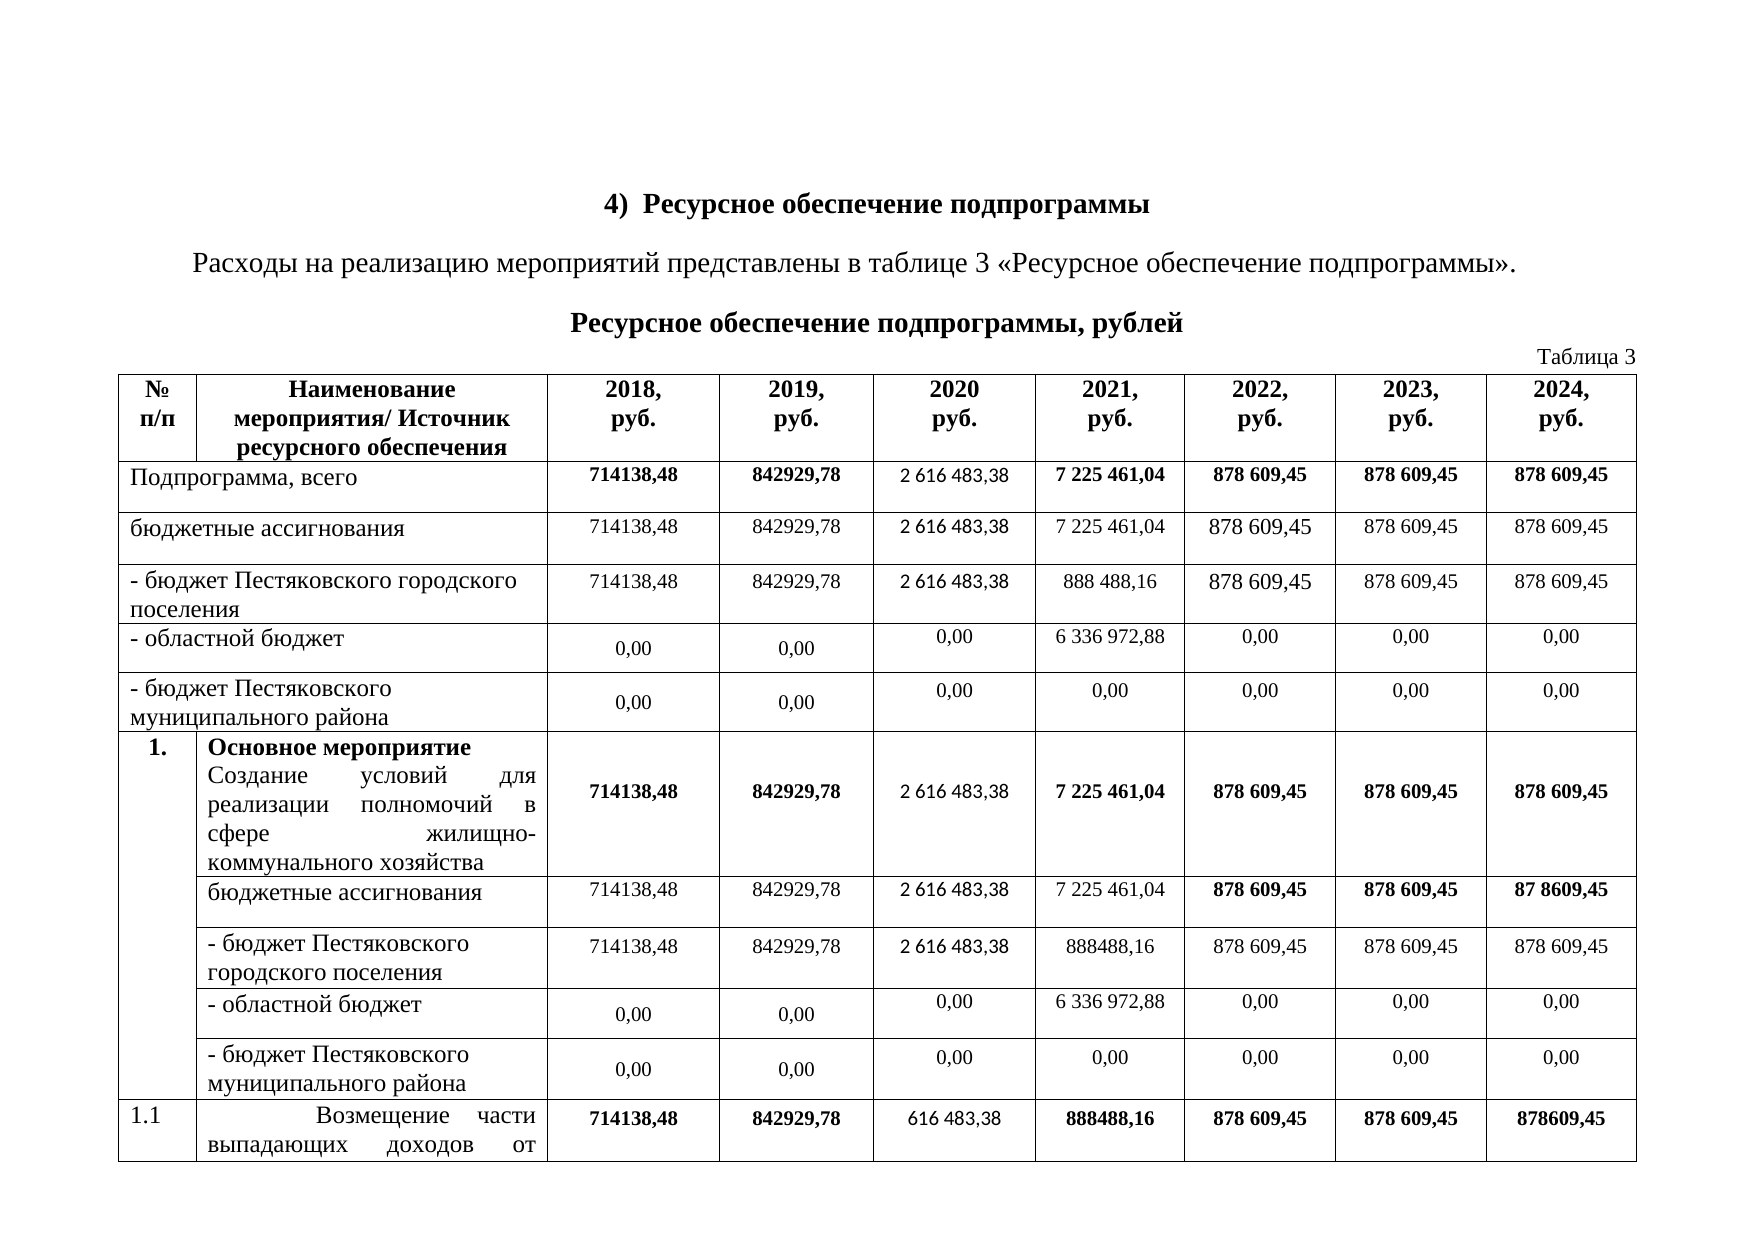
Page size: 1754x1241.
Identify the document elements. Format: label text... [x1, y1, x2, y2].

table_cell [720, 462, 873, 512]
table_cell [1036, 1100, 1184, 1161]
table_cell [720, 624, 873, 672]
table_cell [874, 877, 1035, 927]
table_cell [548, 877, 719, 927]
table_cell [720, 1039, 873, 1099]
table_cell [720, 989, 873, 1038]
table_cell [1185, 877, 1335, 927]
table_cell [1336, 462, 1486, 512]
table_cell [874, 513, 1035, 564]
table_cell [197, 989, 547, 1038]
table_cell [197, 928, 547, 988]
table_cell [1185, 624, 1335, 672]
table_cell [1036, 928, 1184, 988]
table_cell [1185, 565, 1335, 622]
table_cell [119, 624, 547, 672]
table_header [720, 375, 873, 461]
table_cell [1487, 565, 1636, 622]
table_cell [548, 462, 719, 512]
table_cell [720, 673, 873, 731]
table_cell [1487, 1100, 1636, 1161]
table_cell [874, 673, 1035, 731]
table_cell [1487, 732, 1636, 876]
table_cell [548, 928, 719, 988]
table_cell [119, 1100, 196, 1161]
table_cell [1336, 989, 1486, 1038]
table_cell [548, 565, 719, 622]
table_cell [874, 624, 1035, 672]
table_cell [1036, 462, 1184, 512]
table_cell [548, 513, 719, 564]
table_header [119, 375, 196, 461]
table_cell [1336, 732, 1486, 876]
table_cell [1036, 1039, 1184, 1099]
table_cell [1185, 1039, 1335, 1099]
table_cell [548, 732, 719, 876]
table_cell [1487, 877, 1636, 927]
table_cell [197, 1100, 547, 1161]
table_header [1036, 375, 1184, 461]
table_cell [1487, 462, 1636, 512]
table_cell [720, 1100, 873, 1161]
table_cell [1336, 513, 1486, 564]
text 4) Ресурсное обеспечение подпрограммы [118, 186, 1636, 219]
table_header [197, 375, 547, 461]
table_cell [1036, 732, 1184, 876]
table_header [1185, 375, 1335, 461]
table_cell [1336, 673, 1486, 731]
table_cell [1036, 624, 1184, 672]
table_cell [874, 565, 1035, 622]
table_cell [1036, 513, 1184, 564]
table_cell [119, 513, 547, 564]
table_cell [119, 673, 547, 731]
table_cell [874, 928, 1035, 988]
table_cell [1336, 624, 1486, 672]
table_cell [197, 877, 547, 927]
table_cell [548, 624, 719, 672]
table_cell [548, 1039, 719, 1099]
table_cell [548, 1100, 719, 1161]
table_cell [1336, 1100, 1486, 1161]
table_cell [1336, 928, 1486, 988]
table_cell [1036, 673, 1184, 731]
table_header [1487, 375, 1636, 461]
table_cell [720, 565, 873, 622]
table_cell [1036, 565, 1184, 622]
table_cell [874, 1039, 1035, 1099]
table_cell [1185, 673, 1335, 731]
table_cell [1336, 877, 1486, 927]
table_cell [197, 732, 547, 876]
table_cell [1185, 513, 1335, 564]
text Таблица 3 [118, 343, 1636, 369]
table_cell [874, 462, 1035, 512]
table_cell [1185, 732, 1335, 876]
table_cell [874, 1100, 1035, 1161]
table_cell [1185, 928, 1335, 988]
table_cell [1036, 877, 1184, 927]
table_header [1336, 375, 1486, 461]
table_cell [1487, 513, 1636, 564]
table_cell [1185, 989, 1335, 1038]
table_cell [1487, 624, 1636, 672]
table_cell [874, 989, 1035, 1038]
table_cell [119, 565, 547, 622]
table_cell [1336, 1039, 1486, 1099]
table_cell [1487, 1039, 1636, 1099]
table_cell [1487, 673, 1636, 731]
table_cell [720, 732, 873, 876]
text Ресурсное обеспечение подпрограммы, рублей [118, 305, 1636, 338]
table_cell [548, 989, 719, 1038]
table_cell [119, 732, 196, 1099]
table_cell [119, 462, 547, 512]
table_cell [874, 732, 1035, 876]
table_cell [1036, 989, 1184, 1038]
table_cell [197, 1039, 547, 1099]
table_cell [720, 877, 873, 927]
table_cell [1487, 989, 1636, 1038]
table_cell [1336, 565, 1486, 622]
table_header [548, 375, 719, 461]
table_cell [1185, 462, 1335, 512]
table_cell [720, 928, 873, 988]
text Расходы на реализацию мероприятий представлены в таблице 3 «Ресурсное обеспечение подпрограммы». [118, 245, 1636, 279]
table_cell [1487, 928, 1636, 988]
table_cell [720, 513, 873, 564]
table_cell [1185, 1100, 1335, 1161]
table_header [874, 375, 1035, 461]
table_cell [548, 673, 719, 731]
